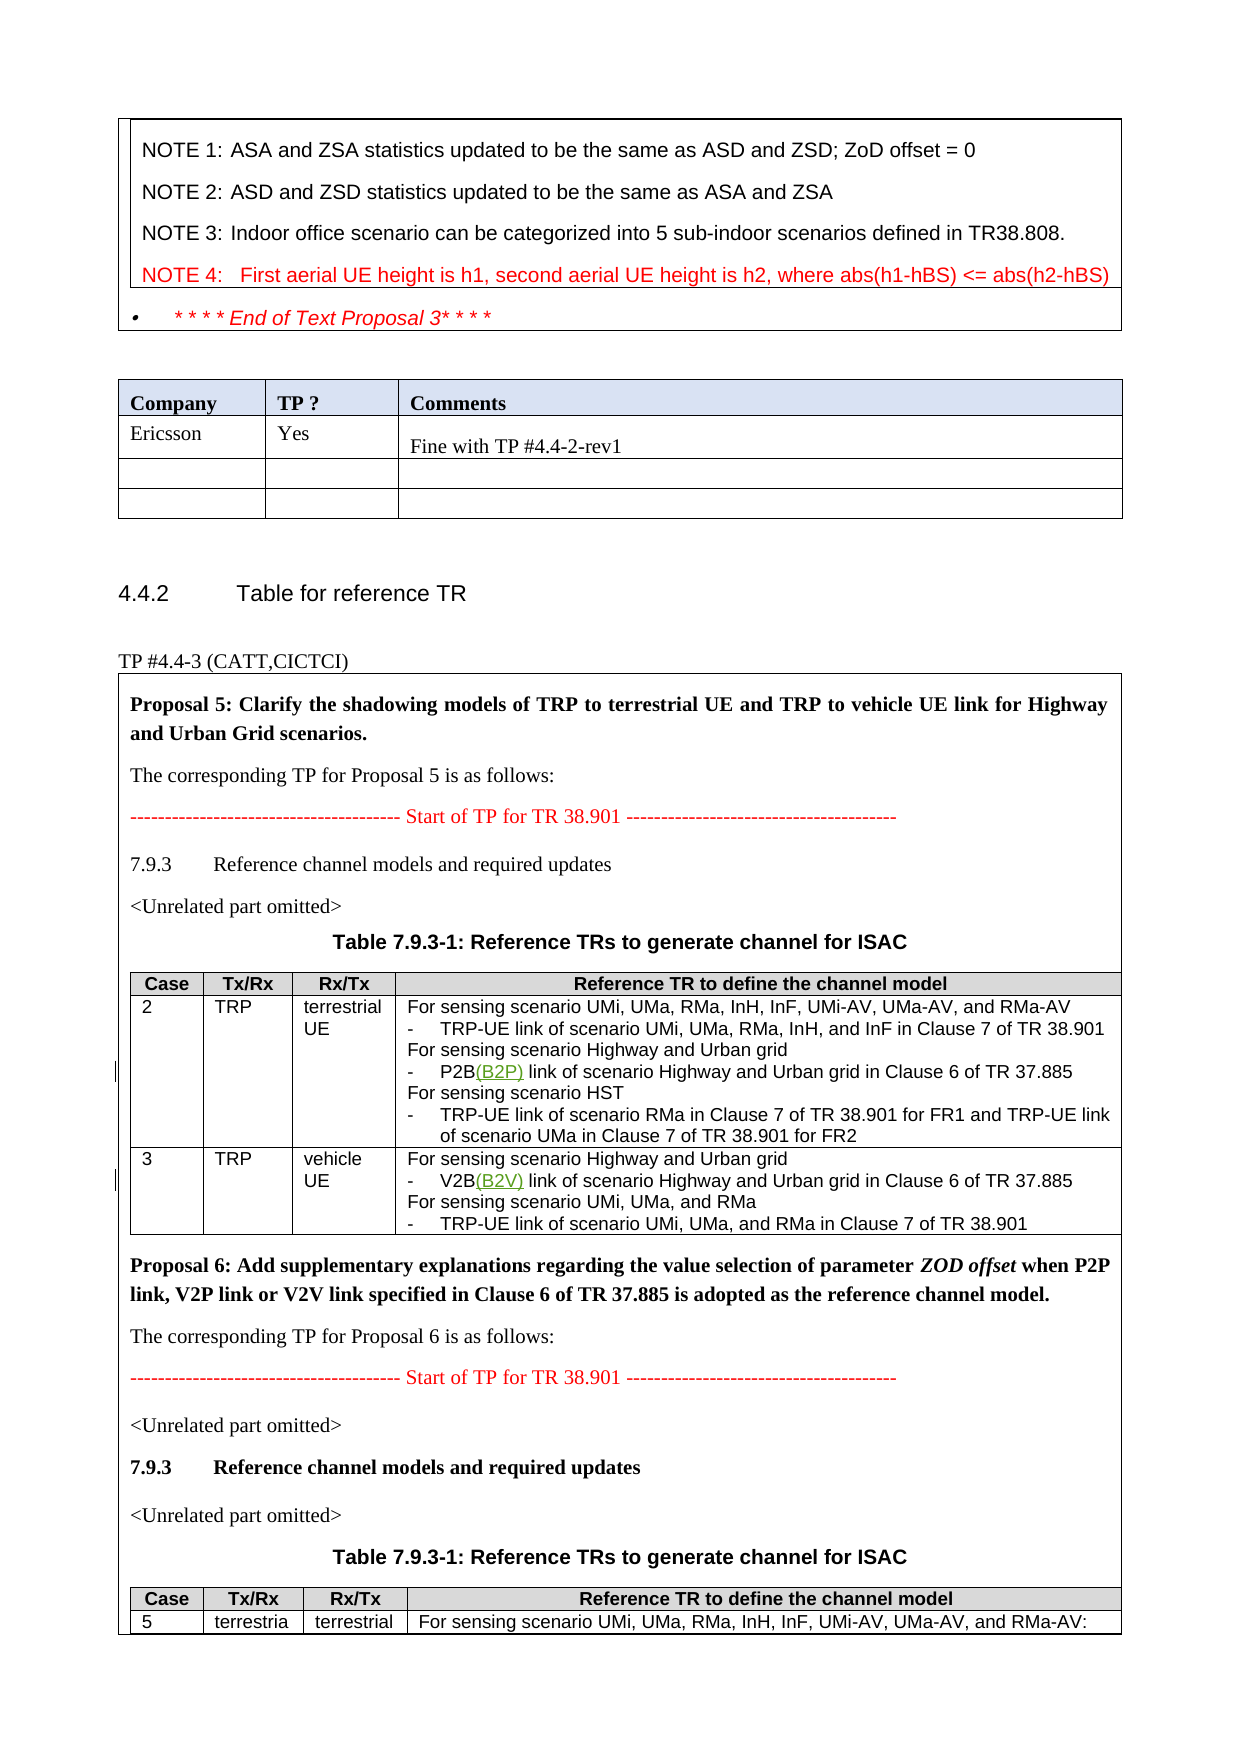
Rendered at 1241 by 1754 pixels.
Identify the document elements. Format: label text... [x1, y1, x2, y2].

subtitle Table for reference TR [118, 580, 1122, 606]
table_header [119, 119, 1121, 329]
table_cell [119, 489, 265, 518]
table_cell [119, 459, 265, 488]
table_header TP ? [266, 380, 398, 415]
table_cell Yes [266, 416, 398, 458]
table_cell Fine with TP #4.4-2-rev1 [399, 416, 1122, 458]
text TP #4.4-3 (CATT,CICTCI) [118, 649, 1122, 673]
table_cell [266, 489, 398, 518]
table_header Comments [399, 380, 1122, 415]
table_cell [266, 459, 398, 488]
table_header Company [119, 380, 265, 415]
table_cell Ericsson [119, 416, 265, 458]
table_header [119, 674, 1121, 1633]
table_cell [399, 489, 1122, 518]
table_cell [399, 459, 1122, 488]
